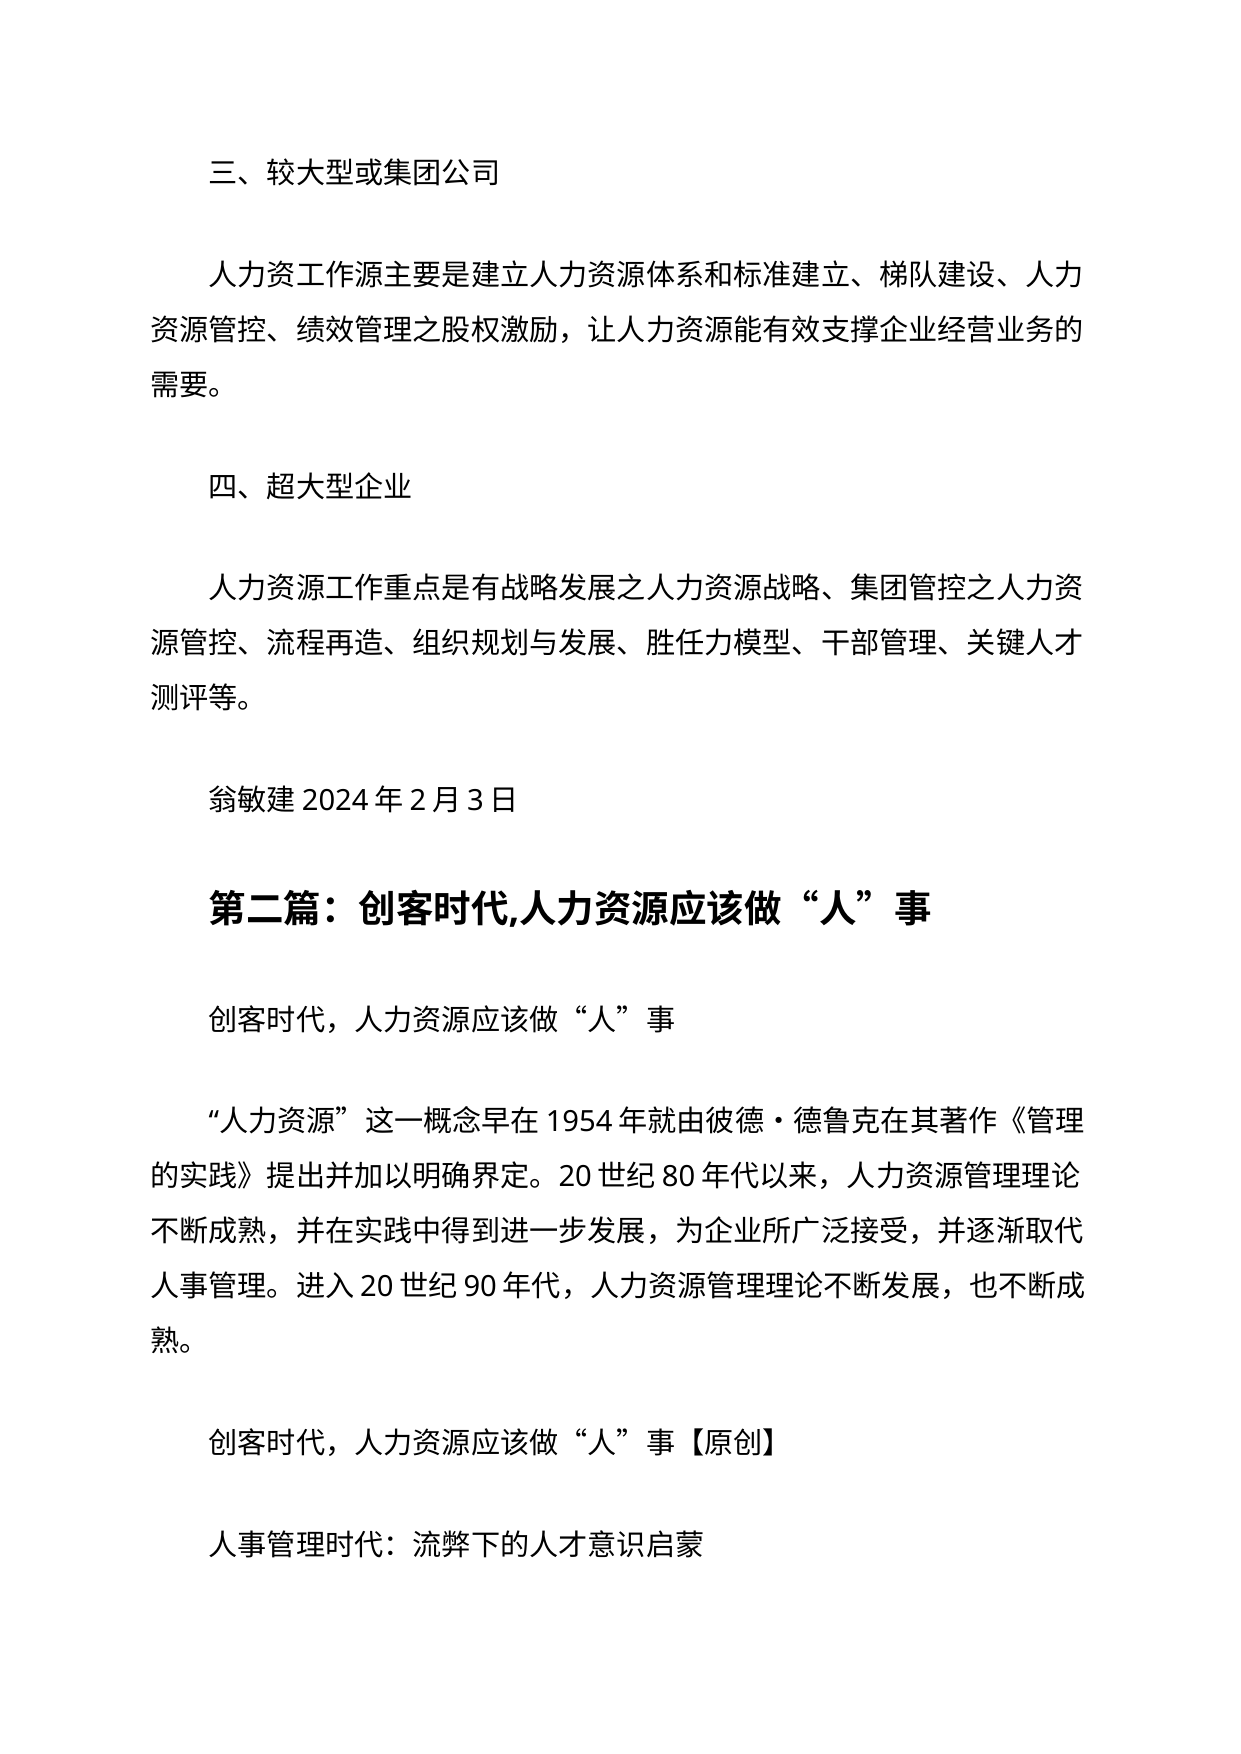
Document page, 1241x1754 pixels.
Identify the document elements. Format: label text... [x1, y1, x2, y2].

text 第二篇：创客时代,人力资源应该做“人”事 [150, 879, 1090, 933]
text 创客时代，人力资源应该做“人”事 [150, 996, 1090, 1038]
text 人事管理时代：流弊下的人才意识启蒙 [150, 1521, 1090, 1564]
text 创客时代，人力资源应该做“人”事【原创】 [150, 1420, 1090, 1462]
text 四、超大型企业 [150, 463, 1090, 506]
text 三、较大型或集团公司 [150, 150, 1090, 192]
text “人力资源”这一概念早在1954年就由彼德•德鲁克在其著作《管理的实践》提出并加以明确界定。20世纪80年代以来，人力资源管理理论不断成熟，并在实践中得到进一步发展，为企业所广泛接受，并逐渐取代人事管理。进入20世纪90年代，人力资源管理理论不断发展，也不断成熟。 [150, 1098, 1090, 1360]
text 翁敏建2024年2月3日 [150, 777, 1090, 819]
text 人力资工作源主要是建立人力资源体系和标准建立、梯队建设、人力资源管控、绩效管理之股权激励，让人力资源能有效支撑企业经营业务的需要。 [150, 252, 1090, 404]
text 人力资源工作重点是有战略发展之人力资源战略、集团管控之人力资源管控、流程再造、组织规划与发展、胜任力模型、干部管理、关键人才测评等。 [150, 565, 1090, 717]
